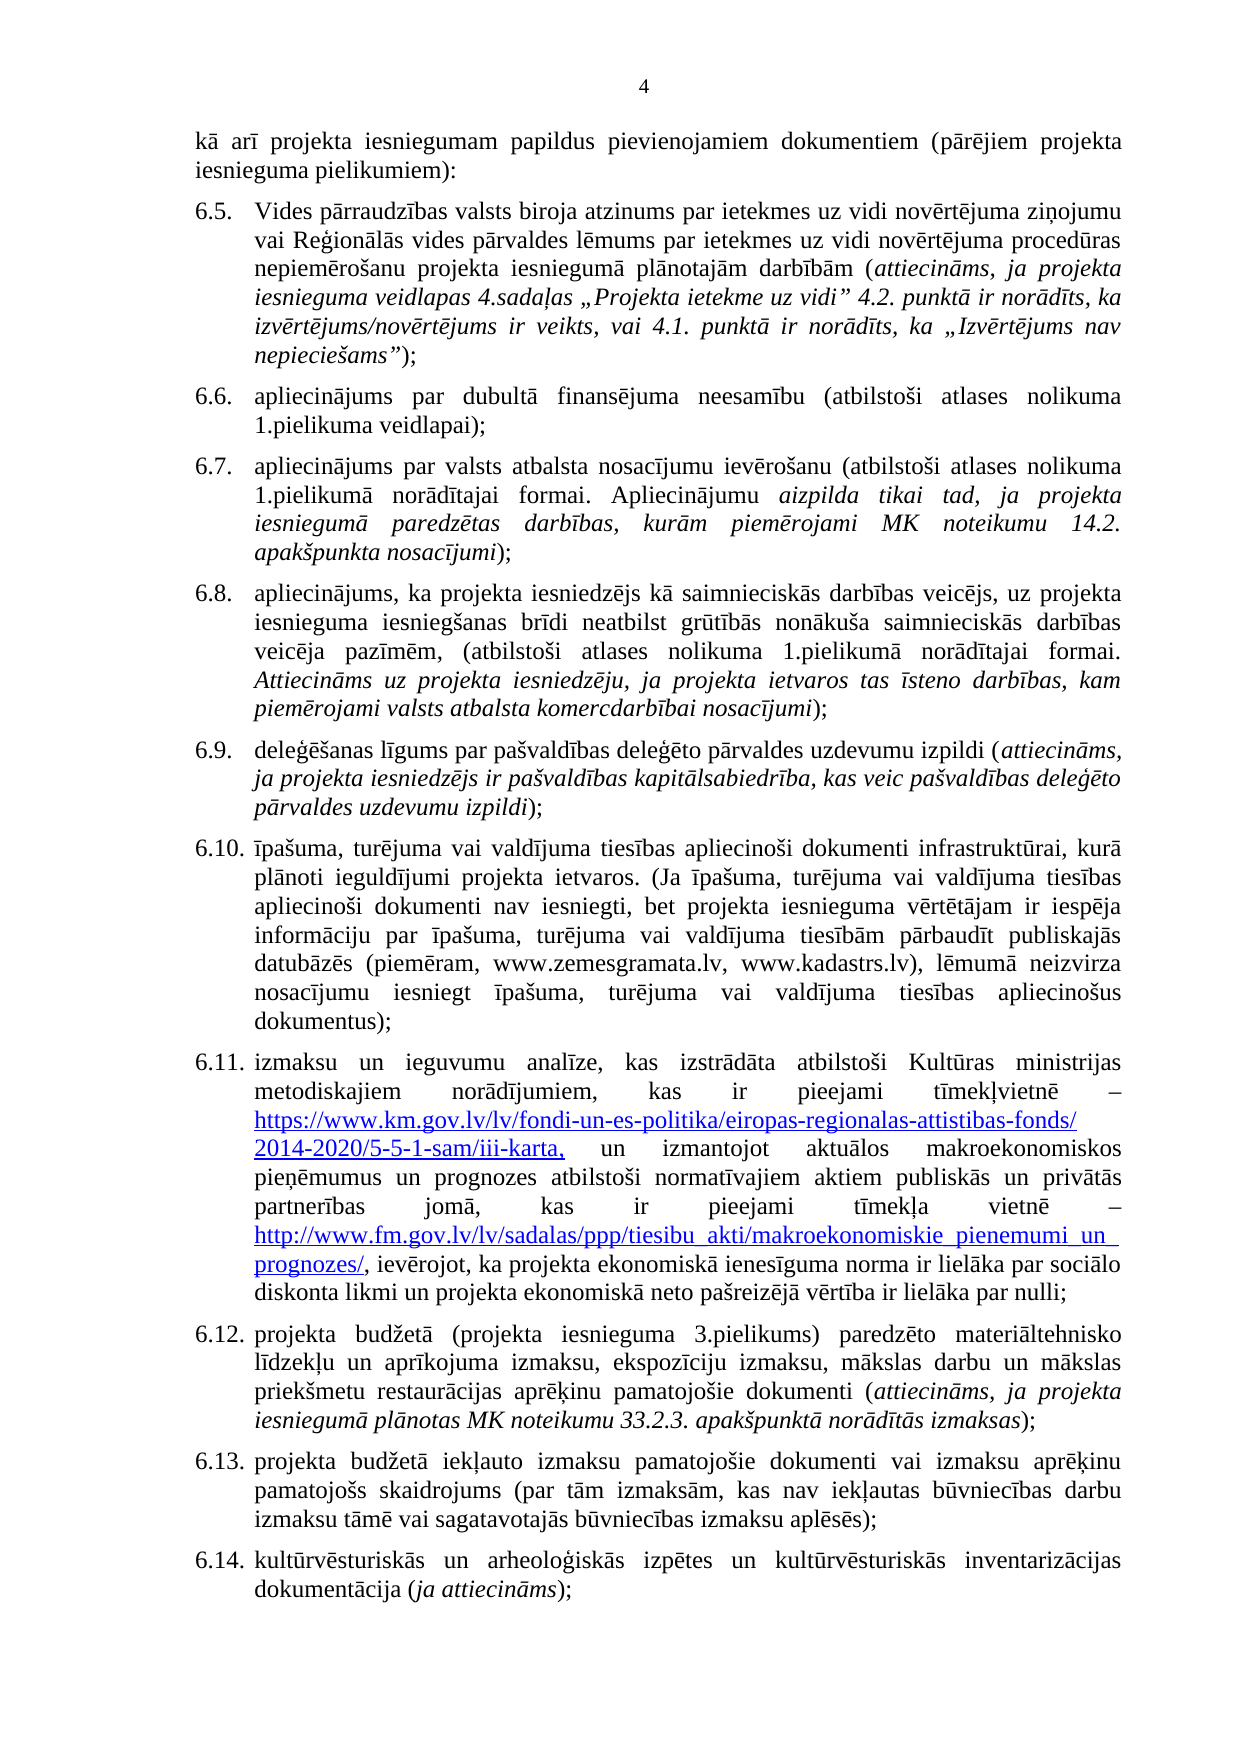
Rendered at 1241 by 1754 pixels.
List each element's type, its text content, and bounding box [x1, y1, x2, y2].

list apliecinājums par valsts atbalsta nosacījumu ievērošanu (atbilstoši atlases nolikuma 1.pielikumā norādītajai formai. Apliecinājumu aizpilda tikai tad, ja projekta iesniegumā paredzētas darbības, kurām piemērojami MK noteikumu 14.2. apakšpunkta nosacījumi); [195, 451, 1122, 566]
text kā arī projekta iesniegumam papildus pievienojamiem dokumentiem (pārējiem projekta iesnieguma pielikumiem): [195, 126, 1122, 183]
list īpašuma, turējuma vai valdījuma tiesības apliecinoši dokumenti infrastruktūrai, kurā plānoti ieguldījumi projekta ietvaros. (Ja īpašuma, turējuma vai valdījuma tiesības apliecinoši dokumenti nav iesniegti, bet projekta iesnieguma vērtētājam ir iespēja informāciju par īpašuma, turējuma vai valdījuma tiesībām pārbaudīt publiskajās datubāzēs (piemēram, www.zemesgramata.lv, www.kadastrs.lv), lēmumā neizvirza nosacījumu iesniegt īpašuma, turējuma vai valdījuma tiesības apliecinošus dokumentus); [195, 833, 1122, 1035]
list projekta budžetā iekļauto izmaksu pamatojošie dokumenti vai izmaksu aprēķinu pamatojošs skaidrojums (par tām izmaksām, kas nav iekļautas būvniecības darbu izmaksu tāmē vai sagatavotajās būvniecības izmaksu aplēsēs); [195, 1446, 1122, 1532]
list projekta budžetā (projekta iesnieguma 3.pielikums) paredzēto materiāltehnisko līdzekļu un aprīkojuma izmaksu, ekspozīciju izmaksu, mākslas darbu un mākslas priekšmetu restaurācijas aprēķinu pamatojošie dokumenti (attiecināms, ja projekta iesniegumā plānotas MK noteikumu 33.2.3. apakšpunktā norādītās izmaksas); [195, 1319, 1122, 1434]
list apliecinājums, ka projekta iesniedzējs kā saimnieciskās darbības veicējs, uz projekta iesnieguma iesniegšanas brīdi neatbilst grūtībās nonākuša saimnieciskās darbības veicēja pazīmēm, (atbilstoši atlases nolikuma 1.pielikumā norādītajai formai. Attiecināms uz projekta iesniedzēju, ja projekta ietvaros tas īsteno darbības, kam piemērojami valsts atbalsta komercdarbībai nosacījumi); [195, 578, 1122, 722]
list apliecinājums par dubultā finansējuma neesamību (atbilstoši atlases nolikuma 1.pielikuma veidlapai); [195, 381, 1122, 438]
list izmaksu un ieguvumu analīze, kas izstrādāta atbilstoši Kultūras ministrijas metodiskajiem norādījumiem, kas ir pieejami tīmekļvietnē – https://www.km.gov.lv/lv/fondi-un-es-politika/eiropas-regionalas-attistibas-fonds/2014-2020/5-5-1-sam/iii-karta, un izmantojot aktuālos makroekonomiskos pieņēmumus un prognozes atbilstoši normatīvajiem aktiem publiskās un privātās partnerības jomā, kas ir pieejami tīmekļa vietnē – http://www.fm.gov.lv/lv/sadalas/ppp/tiesibu_akti/makroekonomiskie_pienemumi_un_prognozes/, ievērojot, ka projekta ekonomiskā ienesīguma norma ir lielāka par sociālo diskonta likmi un projekta ekonomiskā neto pašreizējā vērtība ir lielāka par nulli; [195, 1047, 1122, 1306]
list kultūrvēsturiskās un arheoloģiskās izpētes un kultūrvēsturiskās inventarizācijas dokumentācija (ja attiecināms); [195, 1545, 1122, 1602]
list deleģēšanas līgums par pašvaldības deleģēto pārvaldes uzdevumu izpildi (attiecināms, ja projekta iesniedzējs ir pašvaldības kapitālsabiedrība, kas veic pašvaldības deleģēto pārvaldes uzdevumu izpildi); [195, 735, 1122, 821]
list Vides pārraudzības valsts biroja atzinums par ietekmes uz vidi novērtējuma ziņojumu vai Reģionālās vides pārvaldes lēmums par ietekmes uz vidi novērtējuma procedūras nepiemērošanu projekta iesniegumā plānotajām darbībām (attiecināms, ja projekta iesnieguma veidlapas 4.sadaļas „Projekta ietekme uz vidi” 4.2. punktā ir norādīts, ka izvērtējums/novērtējums ir veikts, vai 4.1. punktā ir norādīts, ka „Izvērtējums nav nepieciešams”); [195, 196, 1122, 368]
